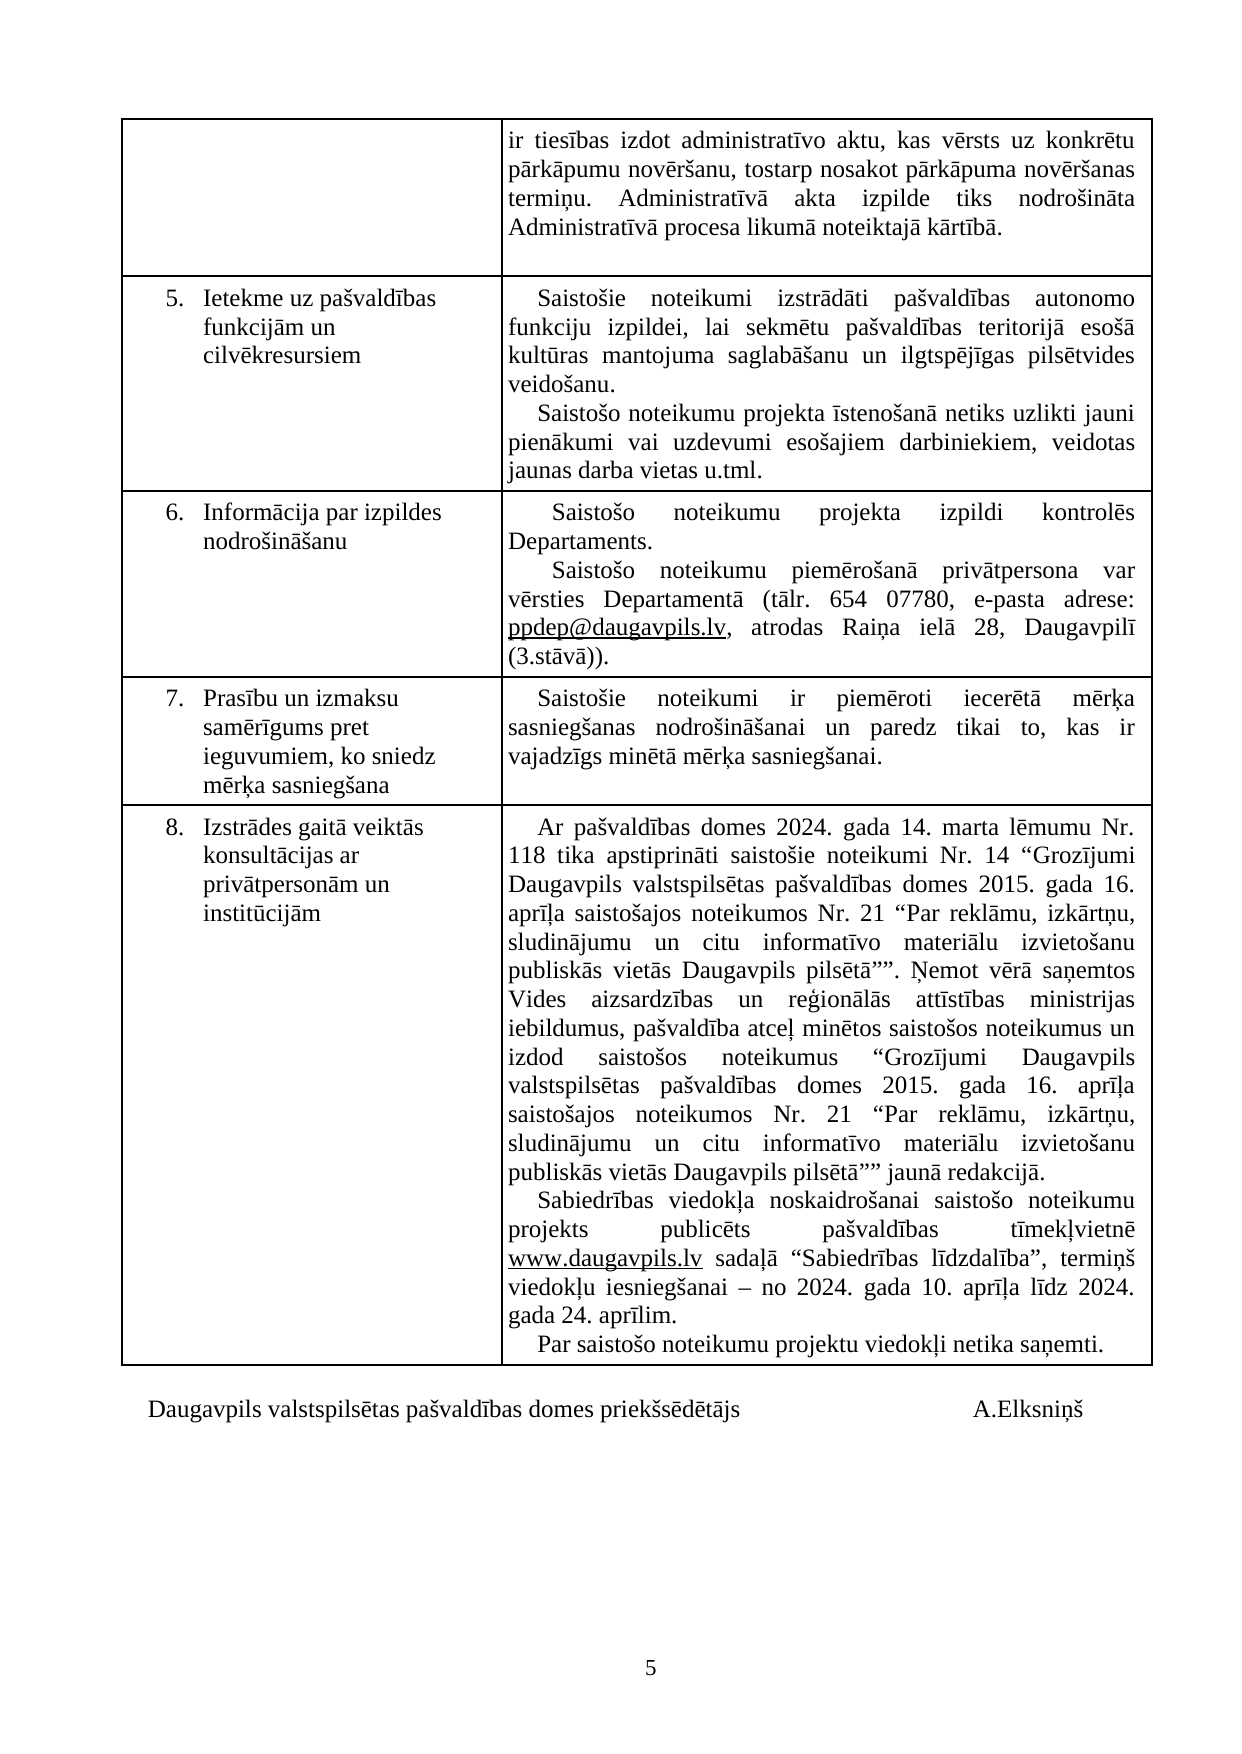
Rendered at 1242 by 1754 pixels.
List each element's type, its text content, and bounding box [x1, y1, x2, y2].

table_cell Izstrādes gaitā veiktās konsultācijas ar privātpersonām un institūcijām [123, 806, 501, 1364]
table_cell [123, 120, 501, 275]
table_cell Saistošie noteikumi ir piemēroti iecerētā mērķa sasniegšanas nodrošināšanai un paredz tikai to, kas ir vajadzīgs minētā mērķa sasniegšanai. [503, 678, 1151, 804]
table_cell Ietekme uz pašvaldības funkcijām un cilvēkresursiem [123, 277, 501, 490]
table_cell Ar pašvaldības domes 2024. gada 14. marta lēmumu Nr. 118 tika apstiprināti saistošie noteikumi Nr. 14 “Grozījumi Daugavpils valstspilsētas pašvaldības domes 2015. gada 16. aprīļa saistošajos noteikumos Nr. 21 “Par reklāmu, izkārtņu, sludinājumu un citu informatīvo materiālu izvietošanu publiskās vietās Daugavpils pilsētā””. Ņemot vērā saņemtos Vides aizsardzības un reģionālās attīstības ministrijas iebildumus, pašvaldība atceļ minētos saistošos noteikumus un izdod saistošos noteikumus “Grozījumi Daugavpils valstspilsētas pašvaldības domes 2015. gada 16. aprīļa saistošajos noteikumos Nr. 21 “Par reklāmu, izkārtņu, sludinājumu un citu informatīvo materiālu izvietošanu publiskās vietās Daugavpils pilsētā”” jaunā redakcijā. Sabiedrības viedokļa noskaidrošanai saistošo noteikumu projekts publicēts pašvaldības tīmekļvietnē www.daugavpils.lv sadaļā “Sabiedrības līdzdalība”, termiņš viedokļu iesniegšanai – no 2024. gada 10. aprīļa līdz 2024. gada 24. aprīlim. Par saistošo noteikumu projektu viedokļi netika saņemti. [503, 806, 1151, 1364]
table_cell Saistošo noteikumu projekta izpildi kontrolēs Departaments. Saistošo noteikumu piemērošanā privātpersona var vērsties Departamentā (tālr. 654 07780, e-pasta adrese: ppdep@daugavpils.lv, atrodas Raiņa ielā 28, Daugavpilī (3.stāvā)). [503, 492, 1151, 676]
table_cell Prasību un izmaksu samērīgums pret ieguvumiem, ko sniedz mērķa sasniegšana [123, 678, 501, 804]
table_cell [503, 120, 1151, 275]
table_cell Informācija par izpildes nodrošināšanu [123, 492, 501, 676]
text Daugavpils valstspilsētas pašvaldības domes priekšsēdētājs A.Elksniņš [148, 1394, 1153, 1423]
table_cell Saistošie noteikumi izstrādāti pašvaldības autonomo funkciju izpildei, lai sekmētu pašvaldības teritorijā esošā kultūras mantojuma saglabāšanu un ilgtspējīgas pilsētvides veidošanu. Saistošo noteikumu projekta īstenošanā netiks uzlikti jauni pienākumi vai uzdevumi esošajiem darbiniekiem, veidotas jaunas darba vietas u.tml. [503, 277, 1151, 490]
